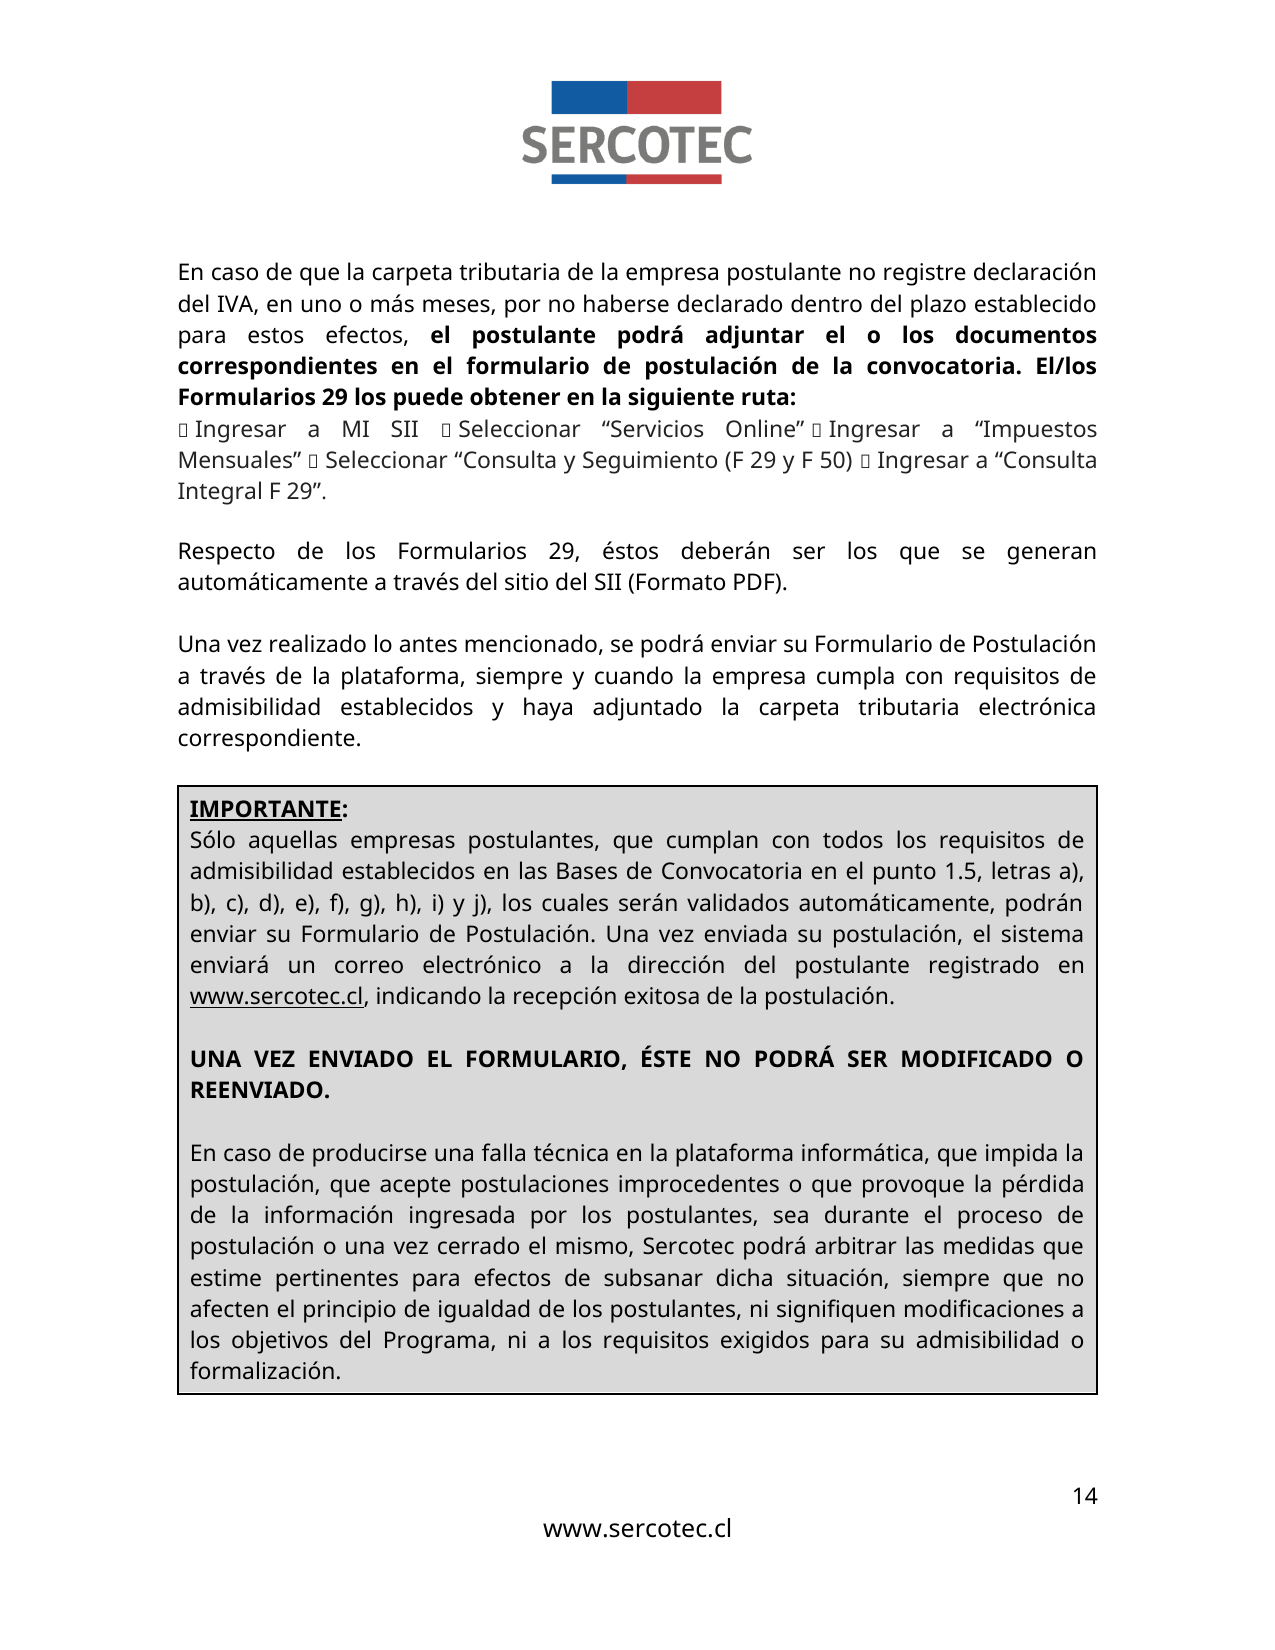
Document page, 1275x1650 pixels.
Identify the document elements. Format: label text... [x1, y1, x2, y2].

table_header IMPORTANTE: Sólo aquellas empresas postulantes, que cumplan con todos los requisitos de admisibilidad establecidos en las Bases de Convocatoria en el punto 1.5, letras a), b), c), d), e), f), g), h), i) y j), los cuales serán validados automáticamente, podrán enviar su Formulario de Postulación. Una vez enviada su postulación, el sistema enviará un correo electrónico a la dirección del postulante registrado en www.sercotec.cl, indicando la recepción exitosa de la postulación. UNA VEZ ENVIADO EL FORMULARIO, ÉSTE NO PODRÁ SER MODIFICADO O REENVIADO. En caso de producirse una falla técnica en la plataforma informática, que impida la postulación, que acepte postulaciones improcedentes o que provoque la pérdida de la información ingresada por los postulantes, sea durante el proceso de postulación o una vez cerrado el mismo, Sercotec podrá arbitrar las medidas que estime pertinentes para efectos de subsanar dicha situación, siempre que no afecten el principio de igualdad de los postulantes, ni signifiquen modificaciones a los objetivos del Programa, ni a los requisitos exigidos para su admisibilidad o formalización. [179, 787, 1096, 1392]
text Respecto de los Formularios 29, éstos deberán ser los que se generan automáticamente a través del sitio del SII (Formato PDF). [177, 535, 1098, 597]
text  Ingresar a MI SII  Seleccionar “Servicios Online”  Ingresar a “Impuestos Mensuales”  Seleccionar “Consulta y Seguimiento (F 29 y F 50)  Ingresar a “Consulta Integral F 29”. [177, 412, 1098, 444]
text En caso de que la carpeta tributaria de la empresa postulante no registre declaración del IVA, en uno o más meses, por no haberse declarado dentro del plazo establecido para estos efectos, el postulante podrá adjuntar el o los documentos correspondientes en el formulario de postulación de la convocatoria. El/los Formularios 29 los puede obtener en la siguiente ruta: [177, 256, 1098, 412]
text Una vez realizado lo antes mencionado, se podrá enviar su Formulario de Postulación a través de la plataforma, siempre y cuando la empresa cumpla con requisitos de admisibilidad establecidos y haya adjuntado la carpeta tributaria electrónica correspondiente. [177, 628, 1098, 753]
picture [512, 73, 763, 194]
text  Ingresar a MI SII  Seleccionar “Servicios Online”  Ingresar a “Impuestos Mensuales”  Seleccionar “Consulta y Seguimiento (F 29 y F 50)  Ingresar a “Consulta Integral F 29”. [301, 444, 1098, 506]
